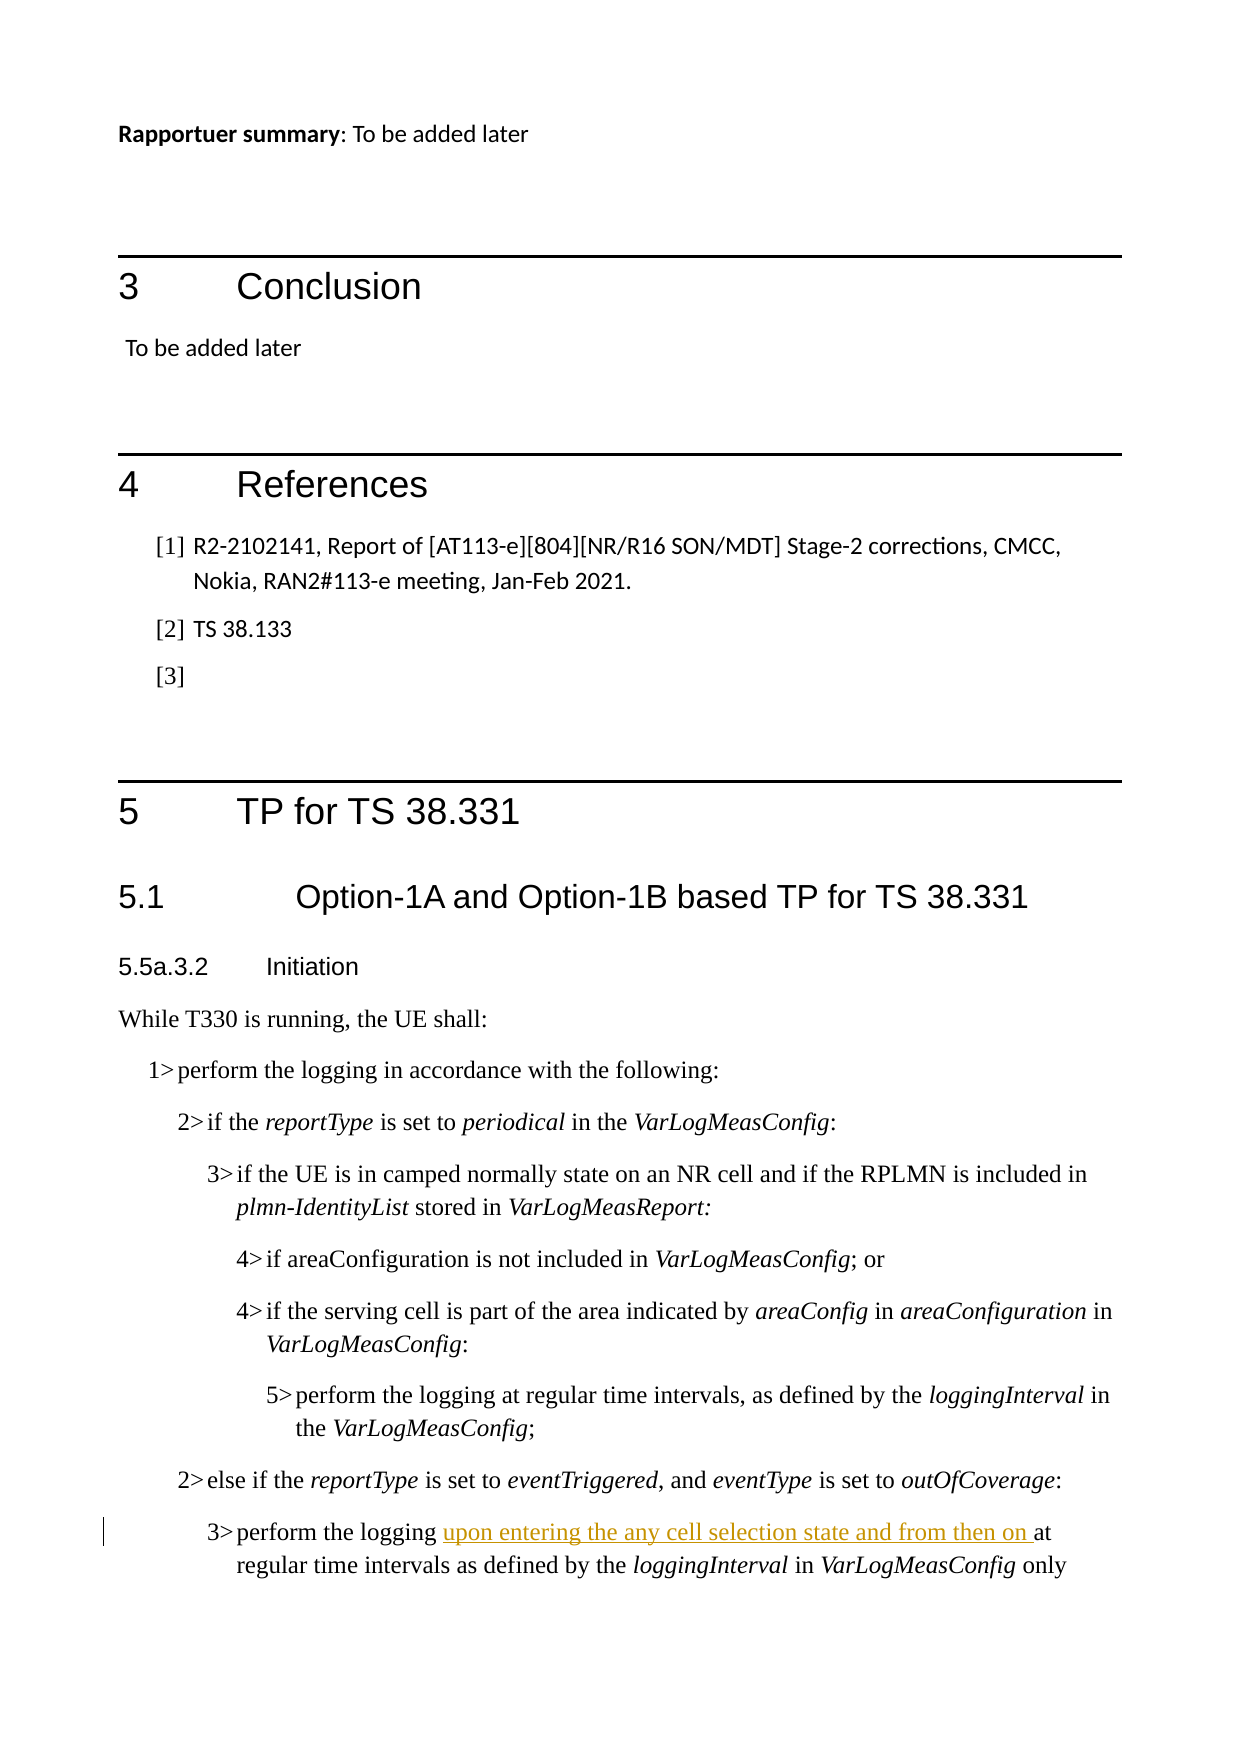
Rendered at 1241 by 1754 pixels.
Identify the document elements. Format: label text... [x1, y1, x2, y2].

text 4> if areaConfiguration is not included in VarLogMeasConfig; or [236, 1244, 1122, 1273]
list R2-2102141, Report of [AT113-e][804][NR/R16 SON/MDT] Stage-2 corrections, CMCC, Nokia, RAN2#113-e meeting, Jan-Feb 2021. [156, 530, 1122, 596]
text 2> else if the reportType is set to eventTriggered, and eventType is set to outOfCoverage: [177, 1465, 1122, 1494]
subtitle 5 TP for TS 38.331 [118, 783, 1122, 833]
subtitle 3 Conclusion [118, 258, 1122, 307]
text 5> perform the logging at regular time intervals, as defined by the loggingInterval in the VarLogMeasConfig; [266, 1381, 1122, 1442]
text 2> if the reportType is set to periodical in the VarLogMeasConfig: [177, 1107, 1122, 1136]
subtitle 5.1 Option-1A and Option-1B based TP for TS 38.331 [118, 877, 1122, 915]
text 3> if the UE is in camped normally state on an NR cell and if the RPLMN is included in plmn-IdentityList stored in VarLogMeasReport: [207, 1159, 1122, 1221]
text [207, 1517, 1122, 1579]
text While T330 is running, the UE shall: [118, 1004, 1122, 1033]
text 4> if the serving cell is part of the area indicated by areaConfig in areaConfiguration in VarLogMeasConfig: [236, 1296, 1122, 1357]
list TS 38.133 [156, 613, 1122, 643]
subtitle 4 References [118, 456, 1122, 505]
text 1> perform the logging in accordance with the following: [148, 1056, 1122, 1084]
text 5.5a.3.2 Initiation [118, 952, 1122, 981]
text Rapportuer summary: To be added later [118, 118, 1122, 149]
text To be added later [118, 332, 1122, 363]
